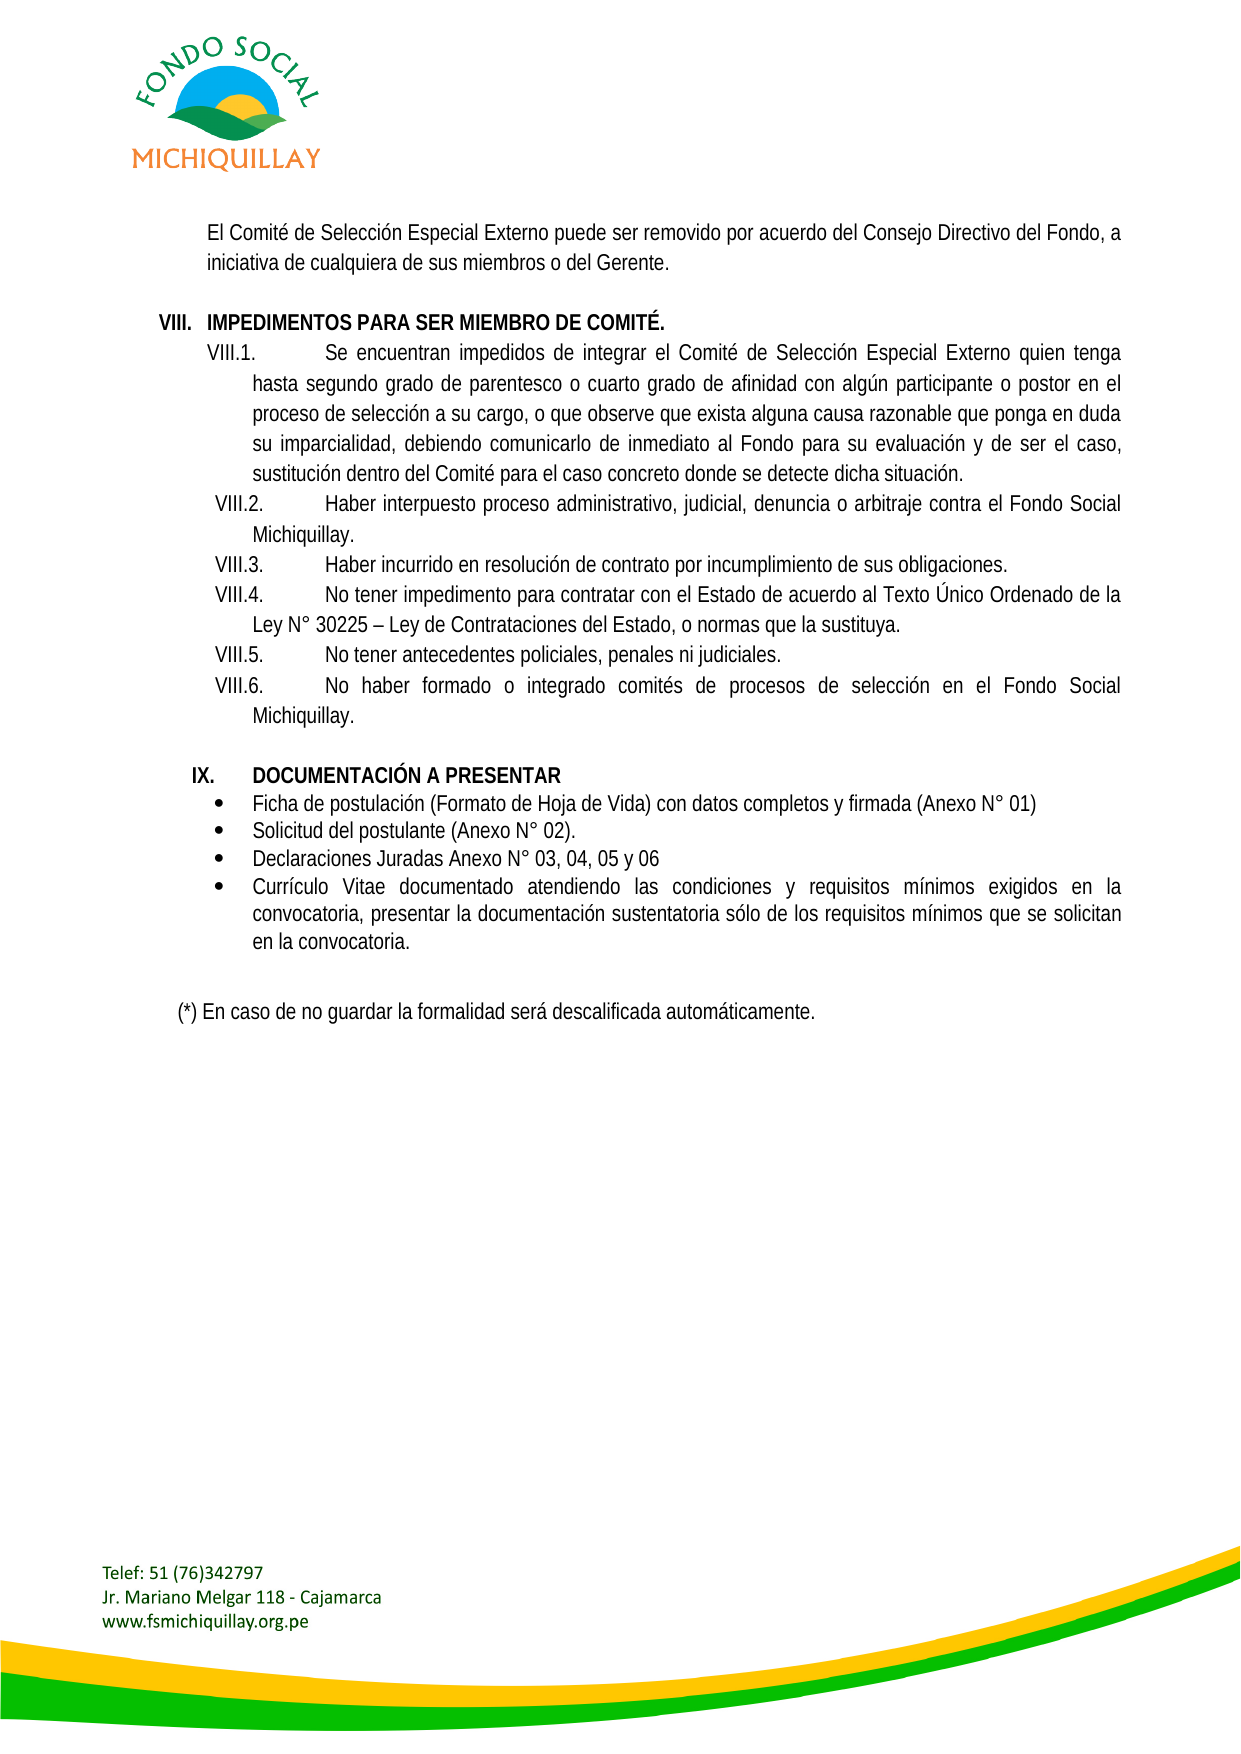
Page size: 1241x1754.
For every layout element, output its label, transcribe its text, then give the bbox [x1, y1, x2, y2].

list No tener antecedentes policiales, penales ni judiciales. [215, 641, 1122, 668]
list Currículo Vitae documentado atendiendo las condiciones y requisitos mínimos exigidos en la convocatoria, presentar la documentación sustentatoria sólo de los requisitos mínimos que se solicitan en la convocatoria. [215, 873, 1122, 954]
list Haber interpuesto proceso administrativo, judicial, denuncia o arbitraje contra el Fondo Social Michiquillay. [215, 490, 1122, 547]
list No haber formado o integrado comités de procesos de selección en el Fondo Social Michiquillay. [215, 672, 1122, 728]
picture [0, 1544, 1241, 1735]
list Haber incurrido en resolución de contrato por incumplimiento de sus obligaciones. [215, 551, 1122, 577]
list Se encuentran impedidos de integrar el Comité de Selección Especial Externo quien tenga hasta segundo grado de parentesco o cuarto grado de afinidad con algún participante o postor en el proceso de selección a su cargo, o que observe que exista alguna causa razonable que ponga en duda su imparcialidad, debiendo comunicarlo de inmediato al Fondo para su evaluación y de ser el caso, sustitución dentro del Comité para el caso concreto donde se detecte dicha situación. [207, 339, 1122, 487]
list El Comité de Selección Especial Externo puede ser removido por acuerdo del Consejo Directivo del Fondo, a iniciativa de cualquiera de sus miembros o del Gerente. [207, 218, 1122, 275]
list Solicitud del postulante (Anexo N° 02). [215, 817, 1122, 844]
list Declaraciones Juradas Anexo N° 03, 04, 05 y 06 [215, 845, 1122, 871]
picture [131, 36, 321, 172]
list Ficha de postulación (Formato de Hoja de Vida) con datos completos y firmada (Anexo N° 01) [215, 790, 1122, 816]
list No tener impedimento para contratar con el Estado de acuerdo al Texto Único Ordenado de la Ley N° 30225 – Ley de Contrataciones del Estado, o normas que la sustituya. [215, 581, 1122, 638]
list DOCUMENTACIÓN A PRESENTAR [215, 762, 1122, 789]
text (*) En caso de no guardar la formalidad será descalificada automáticamente. [177, 998, 1122, 1024]
list IMPEDIMENTOS PARA SER MIEMBRO DE COMITÉ. [192, 309, 1122, 336]
